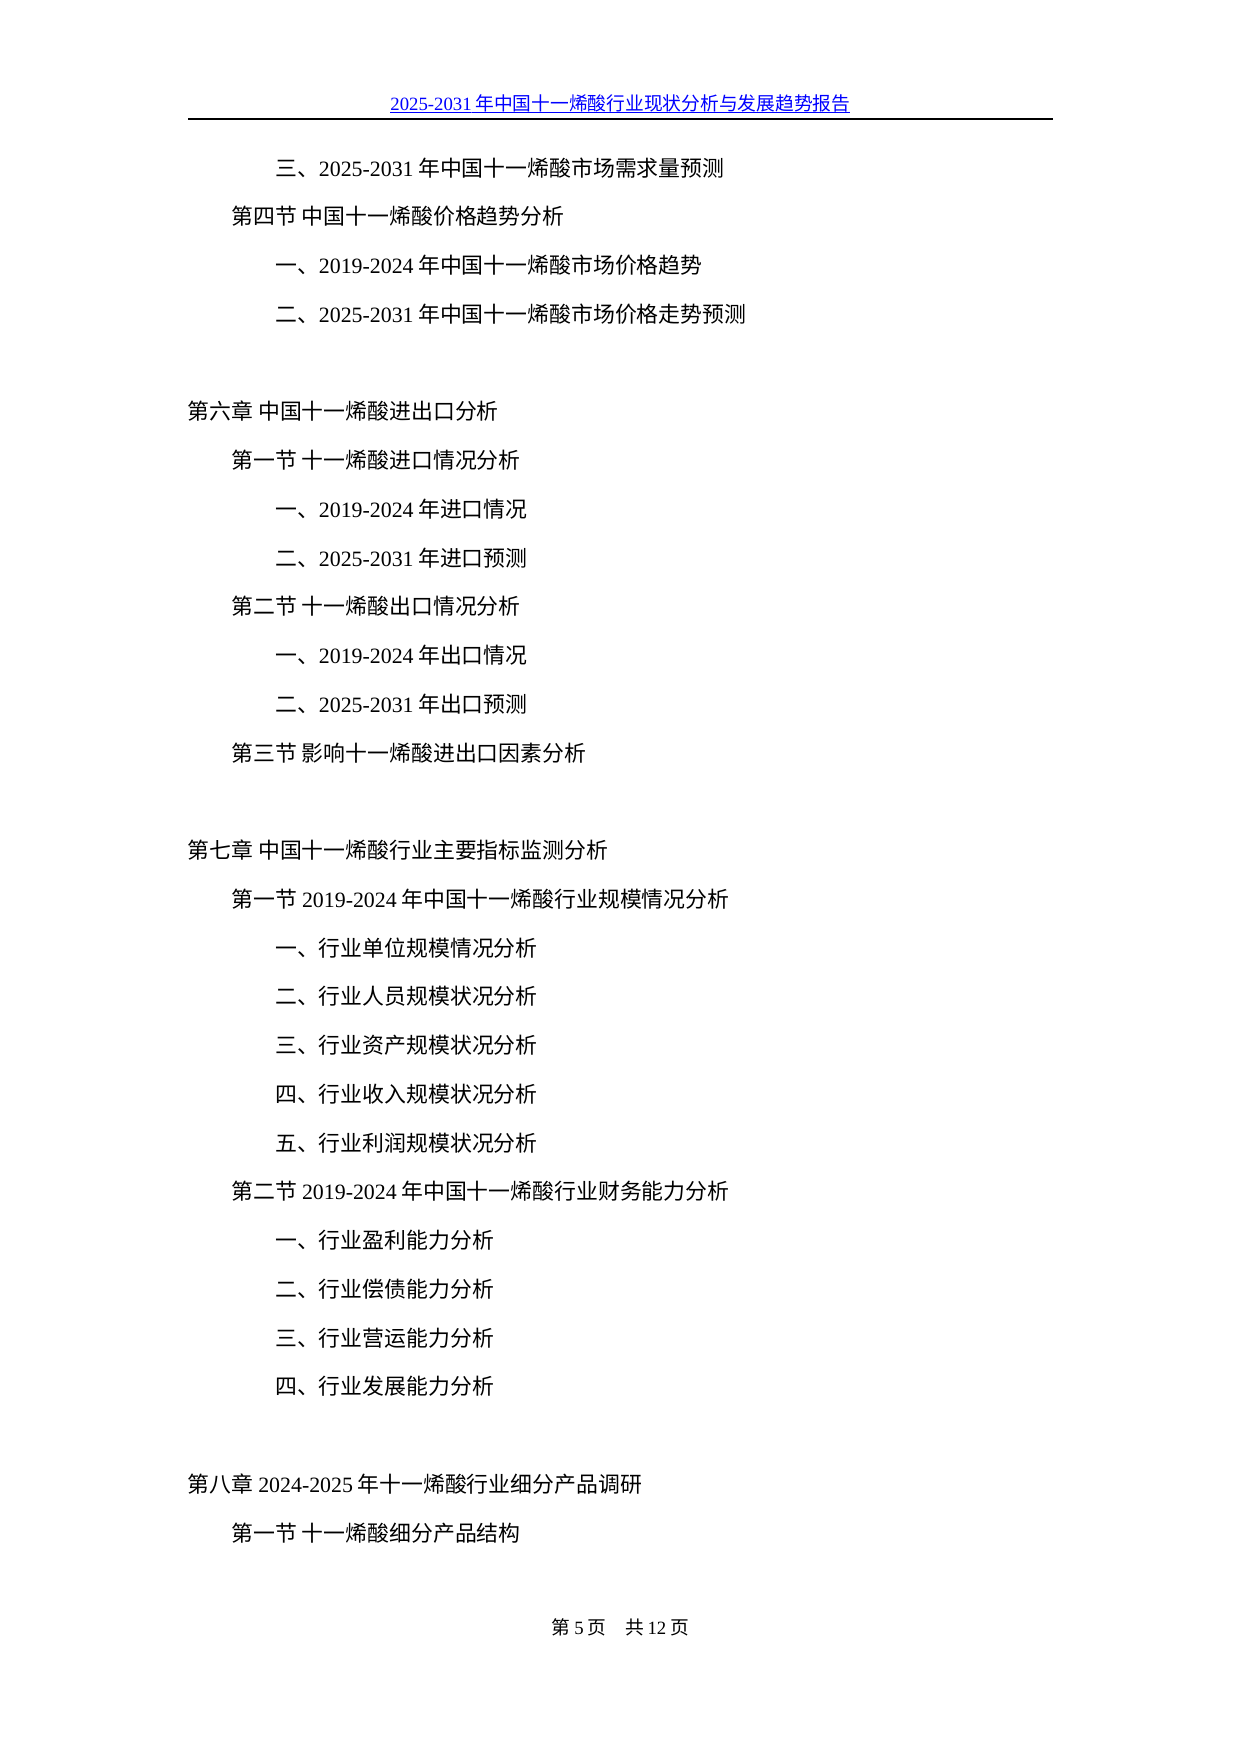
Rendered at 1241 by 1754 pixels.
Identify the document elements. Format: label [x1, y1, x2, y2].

text [187, 150, 1053, 1548]
